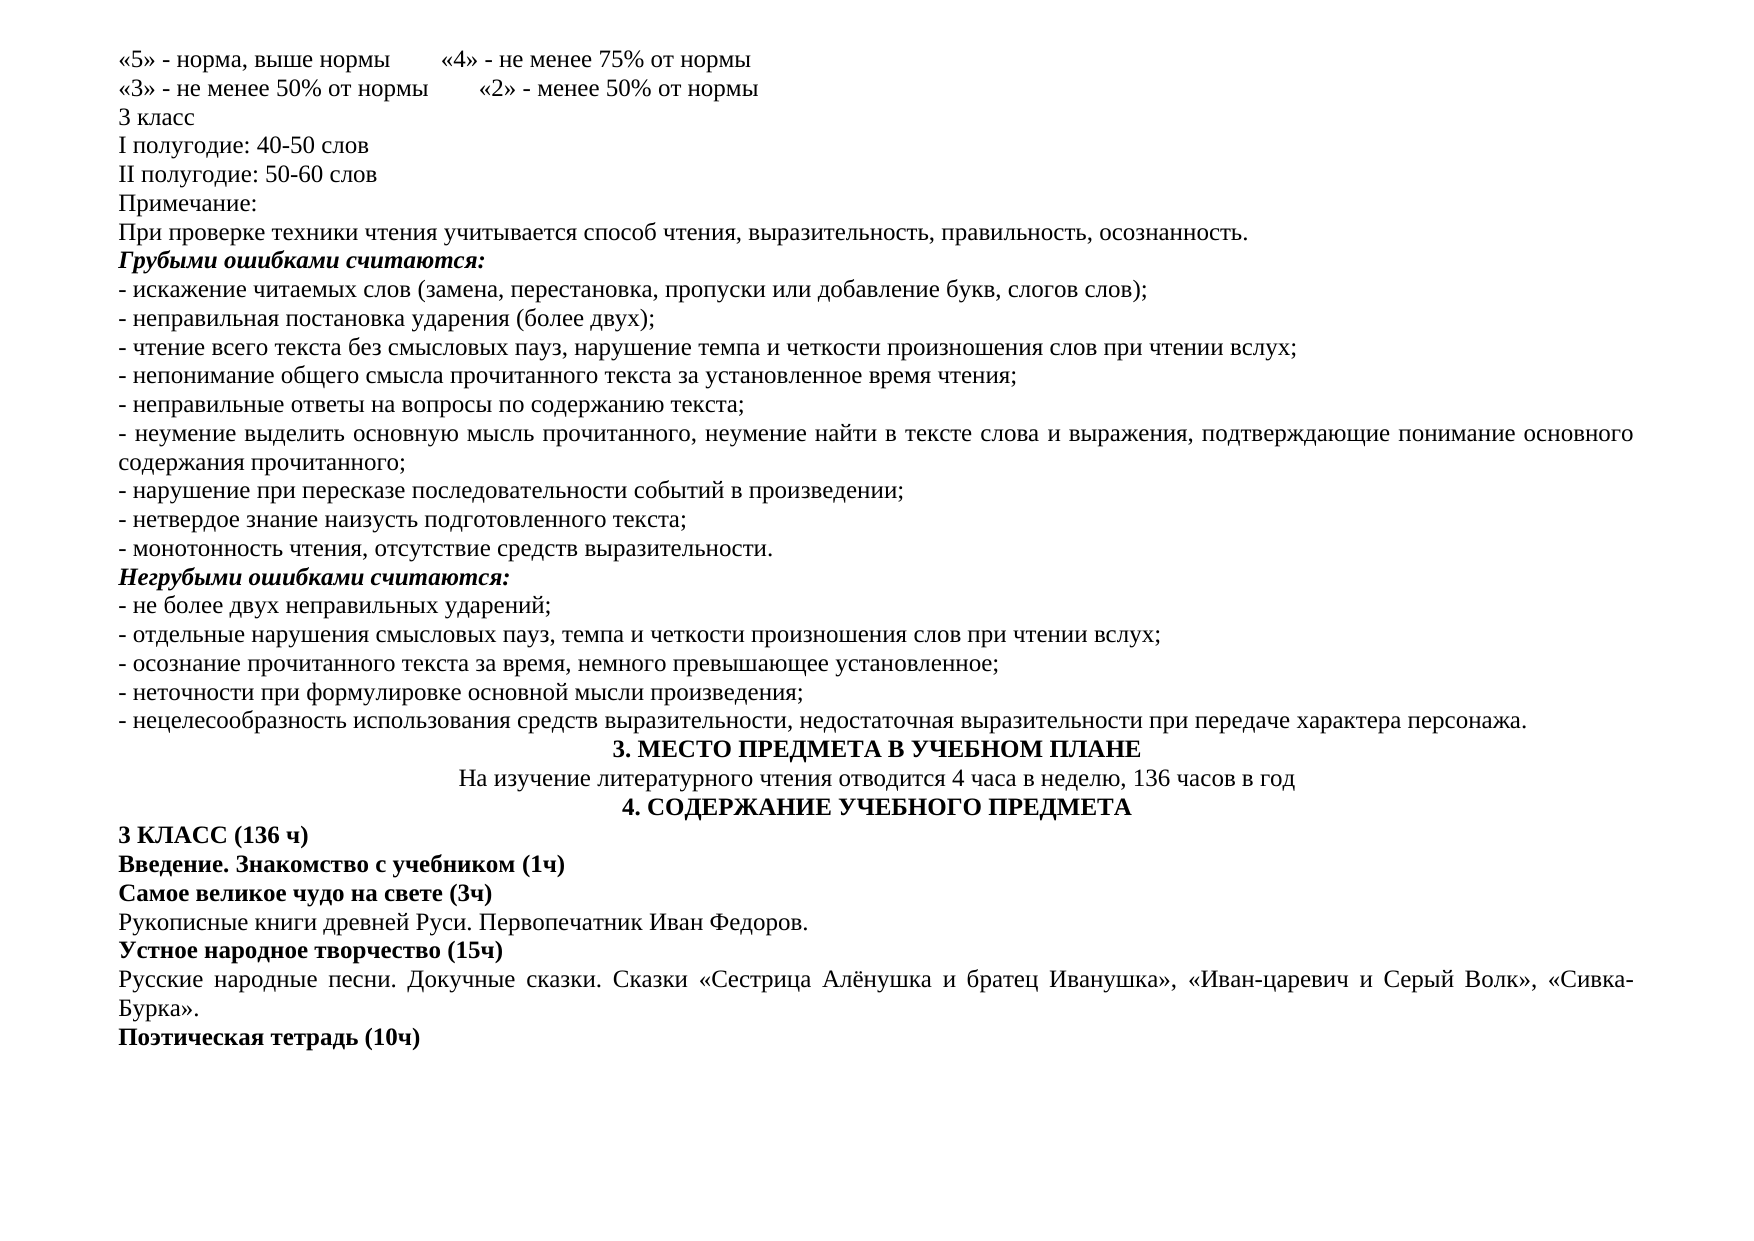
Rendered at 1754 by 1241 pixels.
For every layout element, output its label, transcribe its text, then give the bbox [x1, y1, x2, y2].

text II полугодие: 50-60 слов [118, 159, 1636, 188]
text Негрубыми ошибками считаются: [118, 562, 1636, 591]
text - чтение всего текста без смысловых пауз, нарушение темпа и четкости произношения слов при чтении вслух; [118, 332, 1636, 361]
text - неправильная постановка ударения (более двух); [118, 303, 1636, 332]
text Рукописные книги древней Руси. Первопечатник Иван Федоров. [118, 907, 1636, 936]
text - неправильные ответы на вопросы по содержанию текста; [118, 389, 1636, 418]
text - непонимание общего смысла прочитанного текста за установленное время чтения; [118, 361, 1636, 389]
text - осознание прочитанного текста за время, немного превышающее установленное; [118, 648, 1636, 677]
text - нетвердое знание наизусть подготовленного текста; [118, 504, 1636, 533]
text - монотонность чтения, отсутствие средств выразительности. [118, 533, 1636, 562]
text - искажение читаемых слов (замена, перестановка, пропуски или добавление букв, слогов слов); [118, 274, 1636, 303]
text 4. СОДЕРЖАНИЕ УЧЕБНОГО ПРЕДМЕТА [118, 792, 1636, 821]
text Устное народное творчество (15ч) [118, 936, 1636, 964]
text - неточности при формулировке основной мысли произведения; [118, 677, 1636, 706]
text Русские народные песни. Докучные сказки. Сказки «Сестрица Алёнушка и братец Иванушка», «Иван-царевич и Серый Волк», «Сивка-Бурка». [118, 964, 1636, 1022]
text - отдельные нарушения смысловых пауз, темпа и четкости произношения слов при чтении вслух; [118, 619, 1636, 648]
text Самое великое чудо на свете (3ч) [118, 878, 1636, 907]
text Грубыми ошибками считаются: [118, 246, 1636, 274]
text 3 класс [118, 102, 1636, 131]
text Поэтическая тетрадь (10ч) [118, 1022, 1636, 1051]
text - не более двух неправильных ударений; [118, 591, 1636, 619]
text - неумение выделить основную мысль прочитанного, неумение найти в тексте слова и выражения, подтверждающие понимание основного содержания прочитанного; [118, 418, 1636, 476]
text На изучение литературного чтения отводится 4 часа в неделю, 136 часов в год [118, 763, 1636, 792]
text 3. МЕСТО ПРЕДМЕТА В УЧЕБНОМ ПЛАНЕ [118, 734, 1636, 763]
text «3» - не менее 50% от нормы «2» - менее 50% от нормы [118, 73, 1636, 102]
text Примечание: [118, 188, 1636, 217]
text - нарушение при пересказе последовательности событий в произведении; [118, 476, 1636, 504]
text При проверке техники чтения учитывается способ чтения, выразительность, правильность, осознанность. [118, 217, 1636, 246]
text Введение. Знакомство с учебником (1ч) [118, 849, 1636, 878]
text I полугодие: 40-50 слов [118, 131, 1636, 159]
text 3 КЛАСС (136 ч) [118, 821, 1636, 849]
text - нецелесообразность использования средств выразительности, недостаточная выразительности при передаче характера персонажа. [118, 706, 1636, 734]
text «5» - норма, выше нормы «4» - не менее 75% от нормы [118, 44, 1636, 73]
